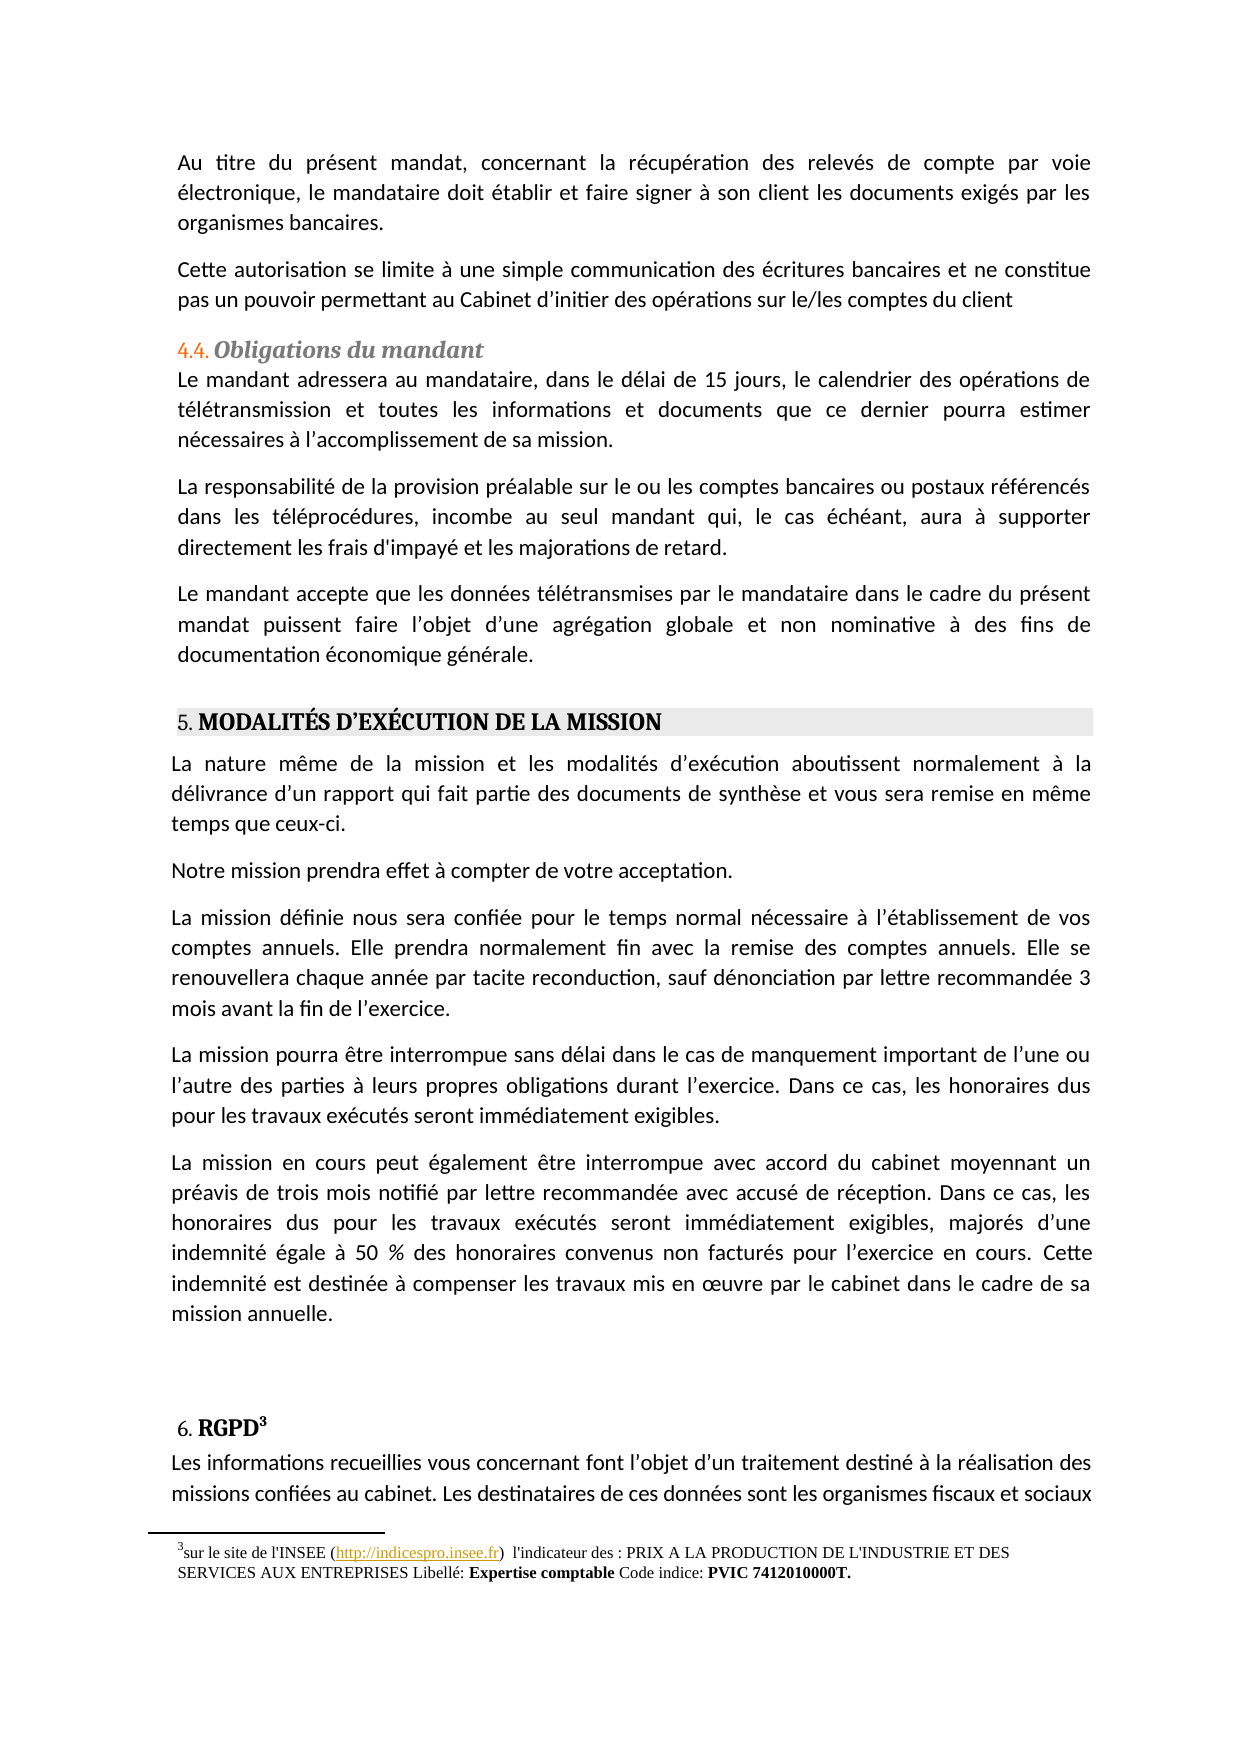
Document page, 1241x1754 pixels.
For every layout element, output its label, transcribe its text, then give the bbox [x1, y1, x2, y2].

text Cette autorisation se limite à une simple communication des écritures bancaires et ne constitue pas un pouvoir permettant au Cabinet d’initier des opérations sur le/les comptes du client [177, 255, 1093, 313]
subtitle RGPD [177, 1413, 1093, 1442]
text La mission en cours peut également être interrompue avec accord du cabinet moyennant un préavis de trois mois notifié par lettre recommandée avec accusé de réception. Dans ce cas, les honoraires dus pour les travaux exécutés seront immédiatement exigibles, majorés d’une indemnité égale à 50 % des honoraires convenus non facturés pour l’exercice en cours. Cette indemnité est destinée à compenser les travaux mis en œuvre par le cabinet dans le cadre de sa mission annuelle. [171, 1148, 1093, 1327]
subtitle MODALITÉS D’EXÉCUTION DE LA MISSION [177, 708, 1093, 736]
text Au titre du présent mandat, concernant la récupération des relevés de compte par voie électronique, le mandataire doit établir et faire signer à son client les documents exigés par les organismes bancaires. [177, 148, 1093, 236]
text La nature même de la mission et les modalités d’exécution aboutissent normalement à la délivrance d’un rapport qui fait partie des documents de synthèse et vous sera remise en même temps que ceux-ci. [171, 749, 1093, 837]
text Notre mission prendra effet à compter de votre acceptation. [171, 856, 1093, 884]
subtitle Obligations du mandant [177, 336, 1093, 365]
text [171, 1448, 1093, 1507]
text Le mandant adressera au mandataire, dans le délai de 15 jours, le calendrier des opérations de télétransmission et toutes les informations et documents que ce dernier pourra estimer nécessaires à l’accomplissement de sa mission. [177, 365, 1093, 453]
text La responsabilité de la provision préalable sur le ou les comptes bancaires ou postaux référencés dans les téléprocédures, incombe au seul mandant qui, le cas échéant, aura à supporter directement les frais d'impayé et les majorations de retard. [177, 472, 1093, 561]
text Le mandant accepte que les données télétransmises par le mandataire dans le cadre du présent mandat puissent faire l’objet d’une agrégation globale et non nominative à des fins de documentation économique générale. [177, 579, 1093, 668]
text La mission définie nous sera confiée pour le temps normal nécessaire à l’établissement de vos comptes annuels. Elle prendra normalement fin avec la remise des comptes annuels. Elle se renouvellera chaque année par tacite reconduction, sauf dénonciation par lettre recommandée 3 mois avant la fin de l’exercice. [171, 903, 1093, 1022]
text La mission pourra être interrompue sans délai dans le cas de manquement important de l’une ou l’autre des parties à leurs propres obligations durant l’exercice. Dans ce cas, les honoraires dus pour les travaux exécutés seront immédiatement exigibles. [171, 1041, 1093, 1129]
